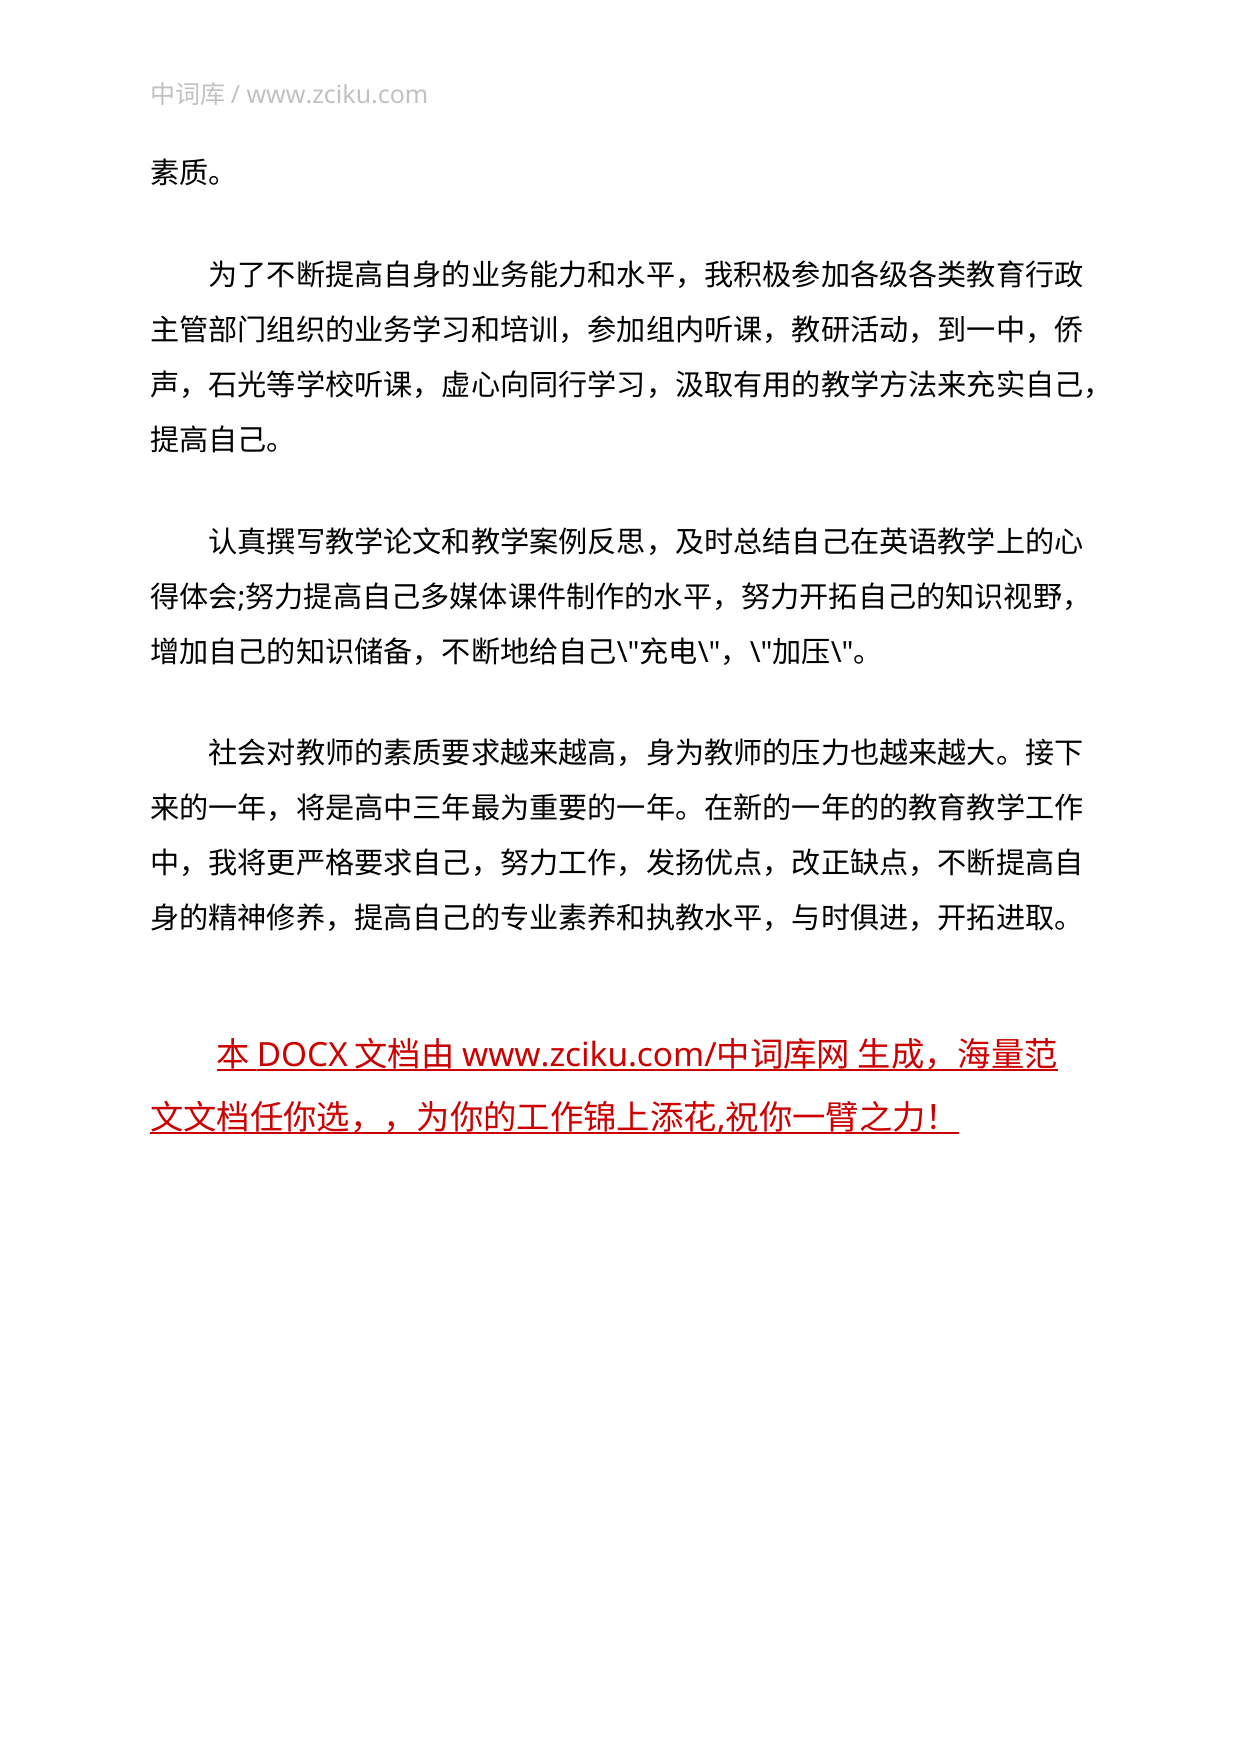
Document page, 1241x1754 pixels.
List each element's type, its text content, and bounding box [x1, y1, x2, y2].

text 本DOCX文档由 www.zciku.com/中词库网 生成，海量范文文档任你选，，为你的工作锦上添花,祝你一臂之力！ [150, 1028, 1090, 1139]
text 为了不断提高自身的业务能力和水平，我积极参加各级各类教育行政主管部门组织的业务学习和培训，参加组内听课，教研活动，到一中，侨声，石光等学校听课，虚心向同行学习，汲取有用的教学方法来充实自己，提高自己。 [150, 252, 1090, 459]
text 认真撰写教学论文和教学案例反思，及时总结自己在英语教学上的心得体会;努力提高自己多媒体课件制作的水平，努力开拓自己的知识视野，增加自己的知识储备，不断地给自己\"充电\"，\"加压\"。 [150, 518, 1090, 671]
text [150, 150, 1090, 192]
text 社会对教师的素质要求越来越高，身为教师的压力也越来越大。接下来的一年，将是高中三年最为重要的一年。在新的一年的的教育教学工作中，我将更严格要求自己，努力工作，发扬优点，改正缺点，不断提高自身的精神修养，提高自己的专业素养和执教水平，与时俱进，开拓进取。 [150, 730, 1090, 937]
